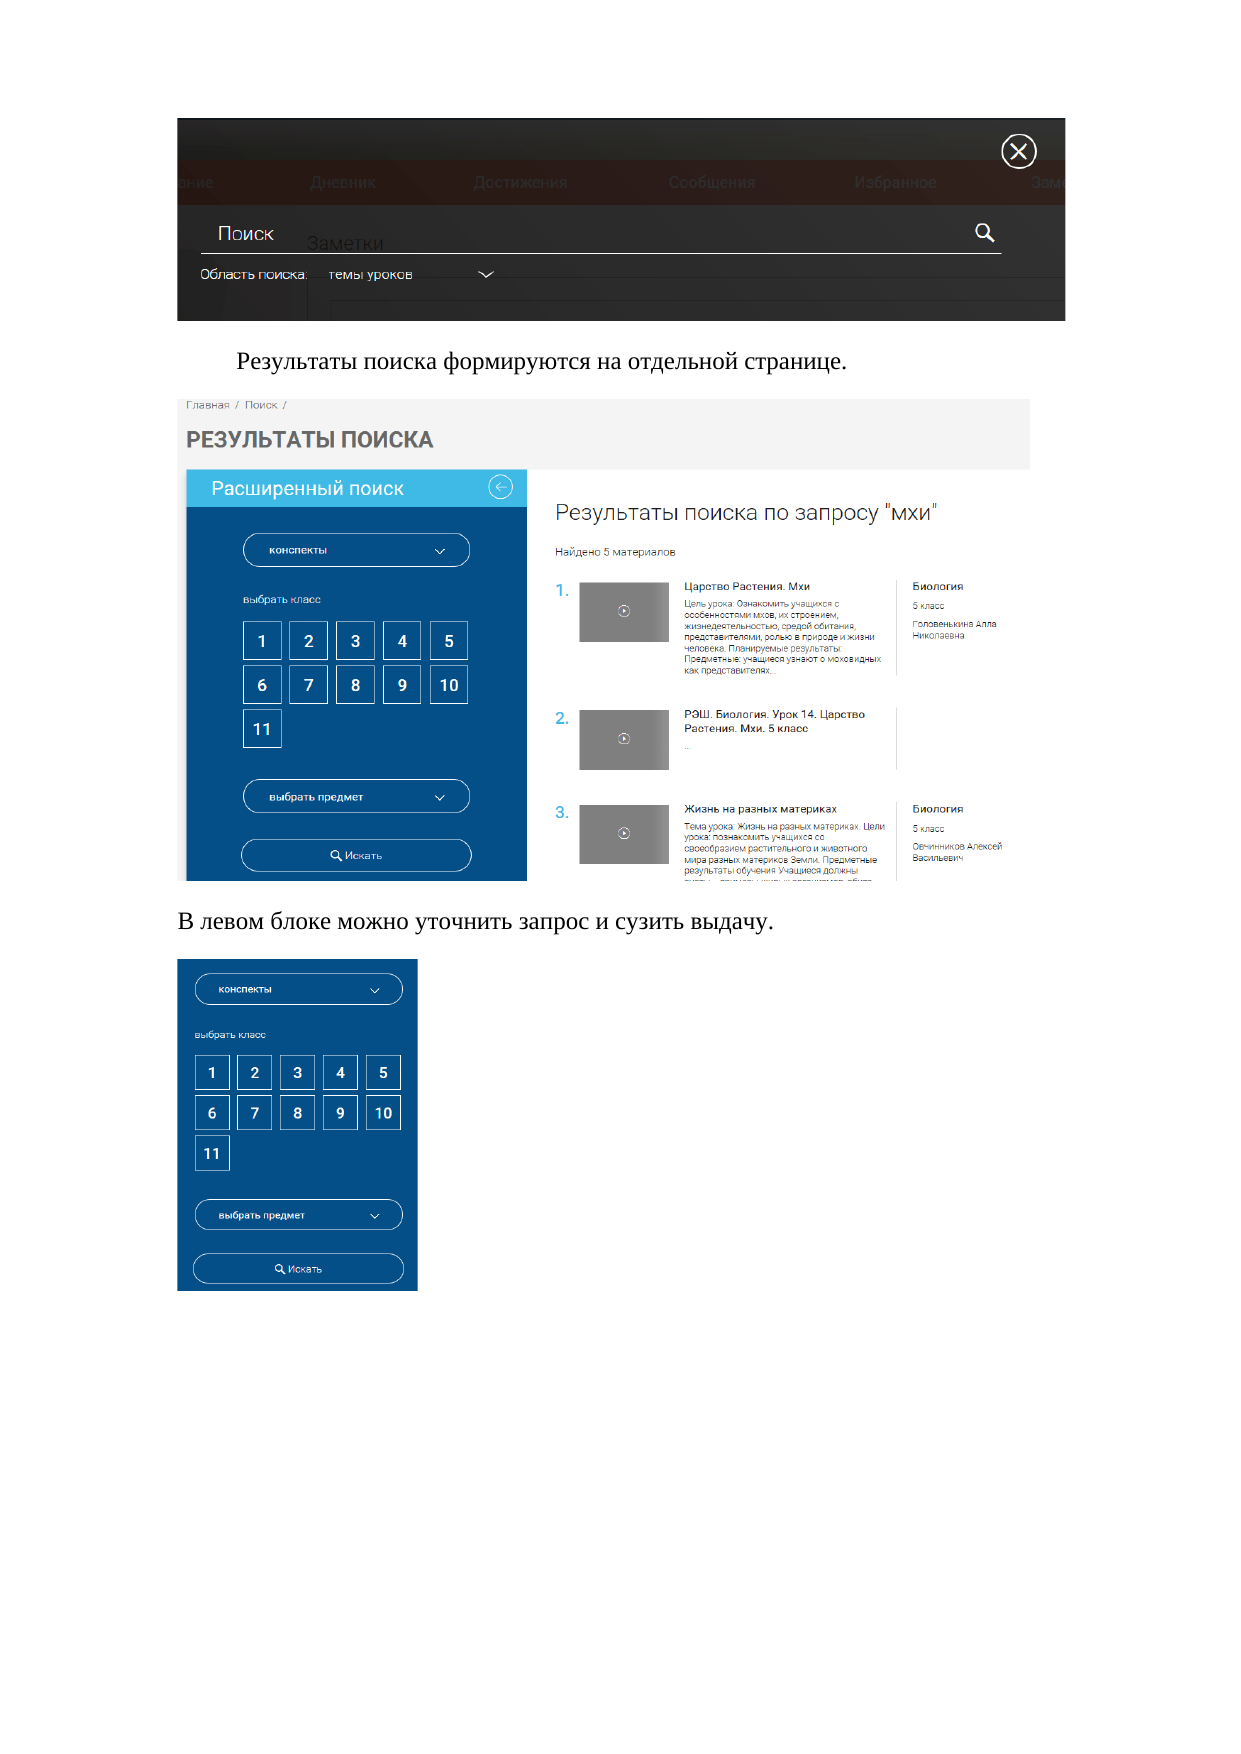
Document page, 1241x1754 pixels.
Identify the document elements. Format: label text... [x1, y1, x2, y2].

text В левом блоке можно уточнить запрос и сузить выдачу. [177, 906, 1152, 934]
picture [177, 959, 418, 1291]
text Результаты поиска формируются на отдельной странице. [177, 346, 1152, 374]
picture [177, 399, 1031, 881]
picture [177, 118, 1066, 321]
